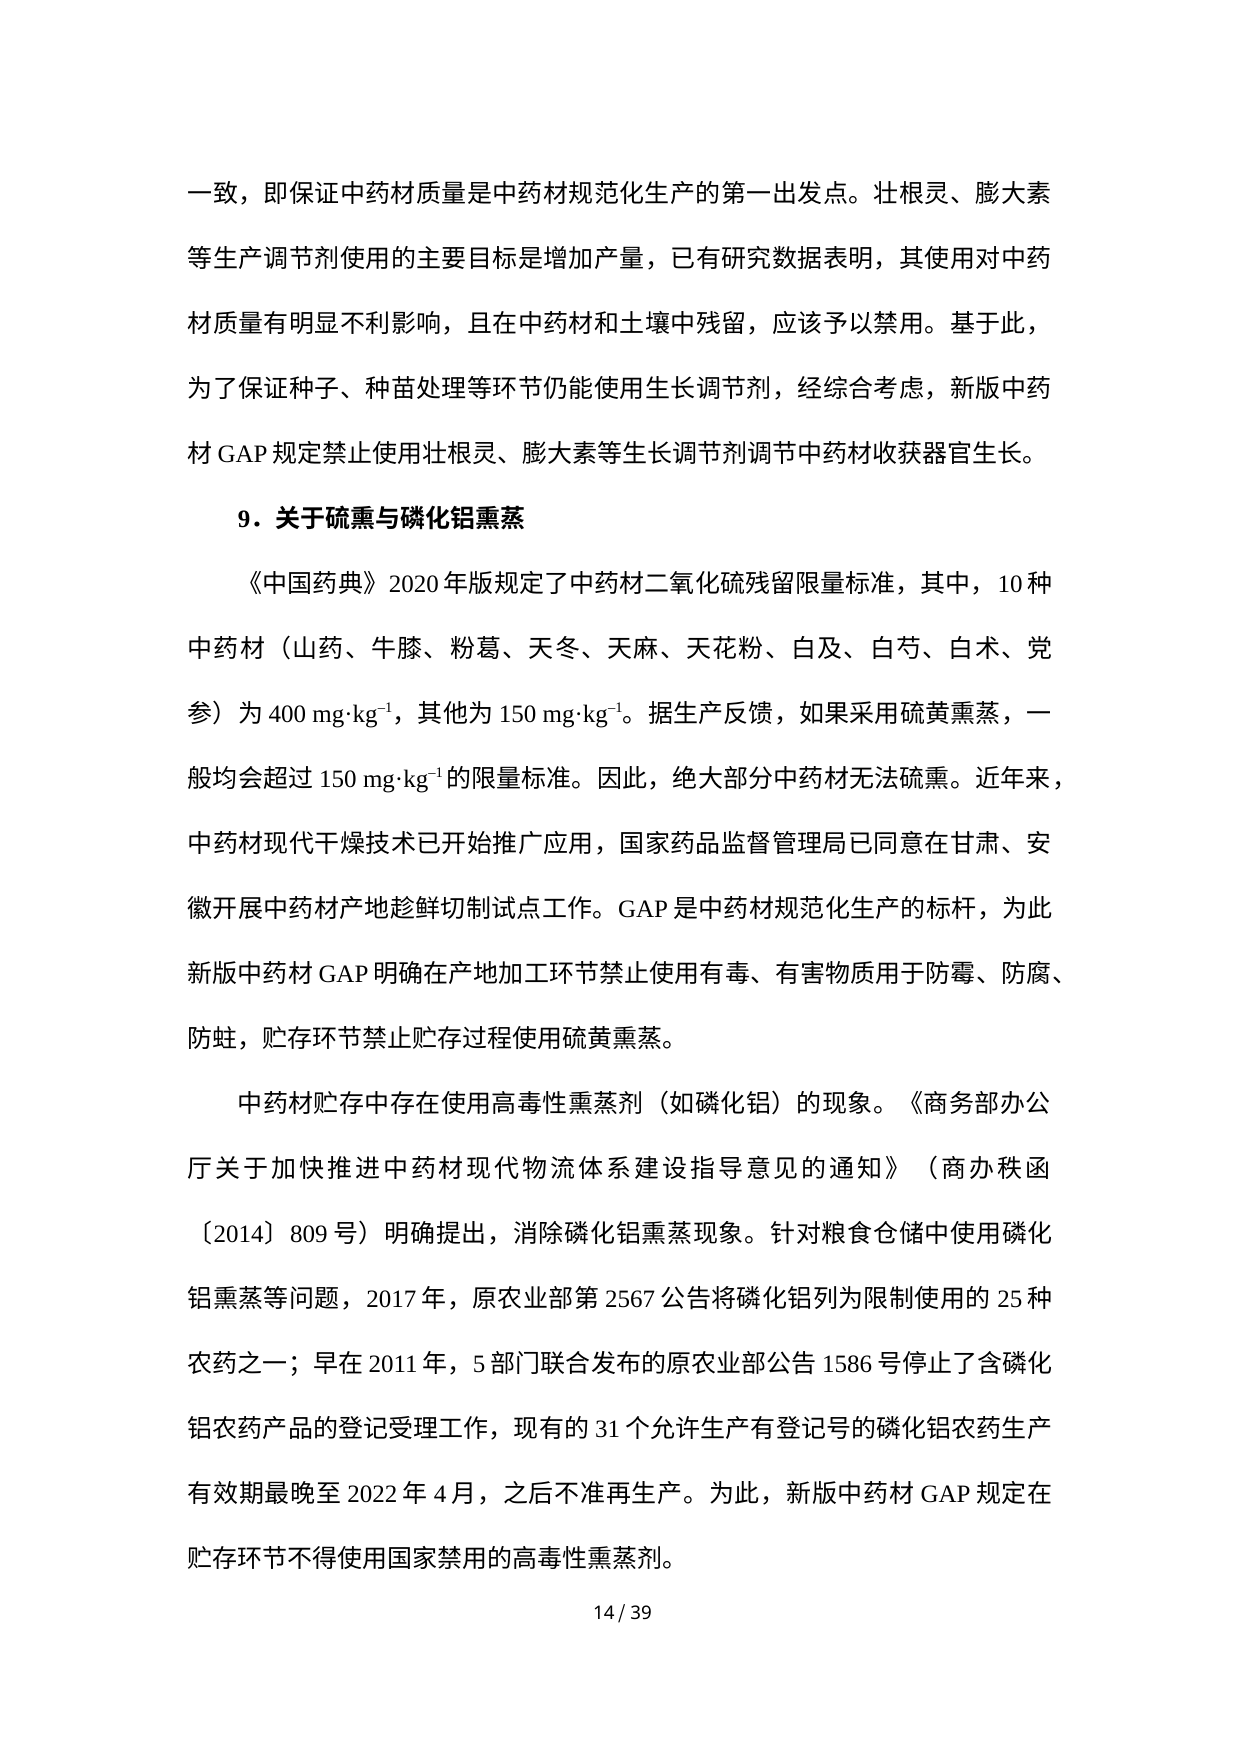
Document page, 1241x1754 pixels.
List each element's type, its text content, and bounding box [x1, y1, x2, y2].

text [187, 159, 1053, 484]
text 9．关于硫熏与磷化铝熏蒸 [187, 484, 1053, 549]
text 中药材贮存中存在使用高毒性熏蒸剂（如磷化铝）的现象。《商务部办公厅关于加快推进中药材现代物流体系建设指导意见的通知》（商办秩函〔2014〕809号）明确提出，消除磷化铝熏蒸现象。针对粮食仓储中使用磷化铝熏蒸等问题，2017年，原农业部第2567公告将磷化铝列为限制使用的25种农药之一；早在2011年，5部门联合发布的原农业部公告1586号停止了含磷化铝农药产品的登记受理工作，现有的31个允许生产有登记号的磷化铝农药生产有效期最晚至2022年4月，之后不准再生产。为此，新版中药材GAP规定在贮存环节不得使用国家禁用的高毒性熏蒸剂。 [187, 1069, 1053, 1589]
text 《中国药典》2020年版规定了中药材二氧化硫残留限量标准，其中，10种中药材（山药、牛膝、粉葛、天冬、天麻、天花粉、白及、白芍、白术、党参）为400 mg·kg–1，其他为150 mg·kg–1。据生产反馈，如果采用硫黄熏蒸，一般均会超过150 mg·kg–1的限量标准。因此，绝大部分中药材无法硫熏。近年来，中药材现代干燥技术已开始推广应用，国家药品监督管理局已同意在甘肃、安徽开展中药材产地趁鲜切制试点工作。GAP是中药材规范化生产的标杆，为此，新版中药材GAP明确在产地加工环节禁止使用有毒、有害物质用于防霉、防腐、防蛀，贮存环节禁止贮存过程使用硫黄熏蒸。 [187, 549, 1053, 1069]
